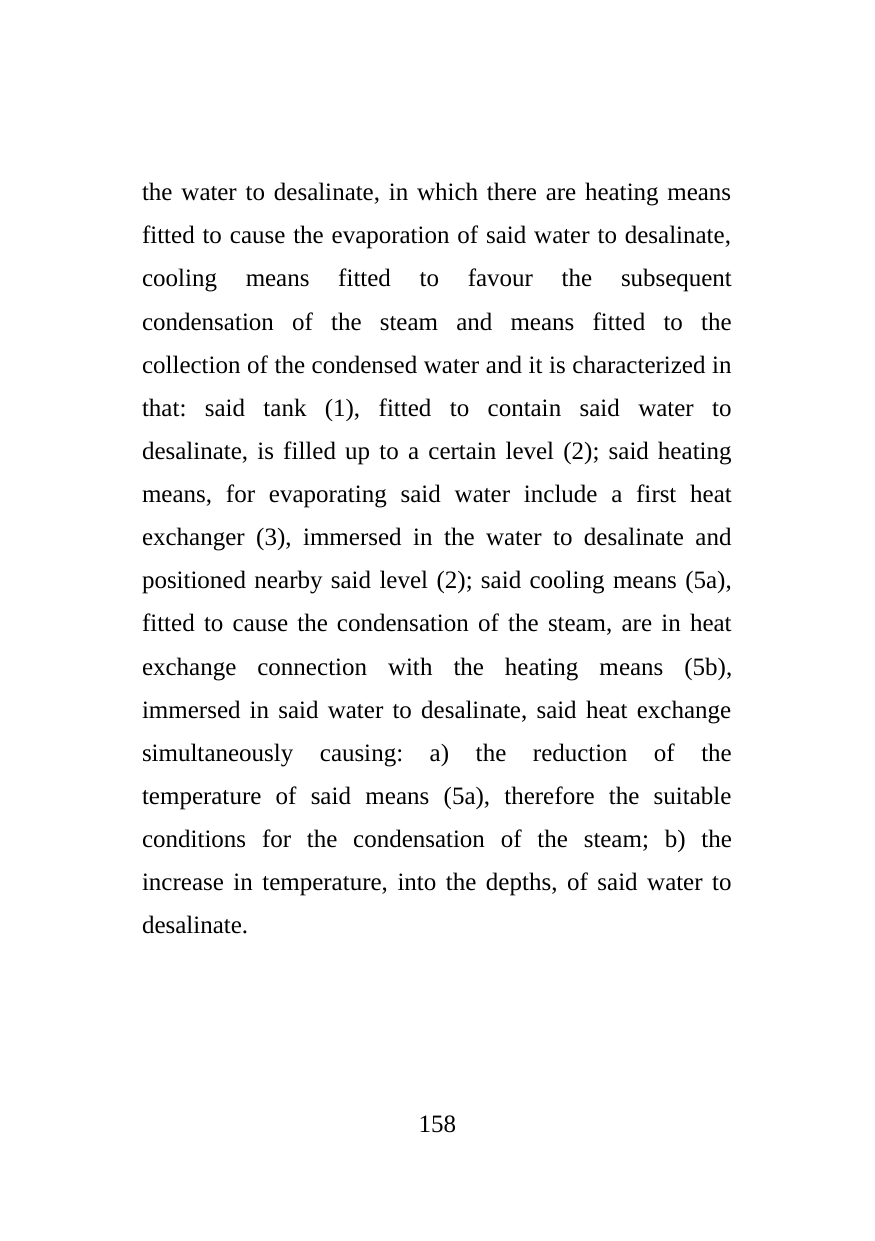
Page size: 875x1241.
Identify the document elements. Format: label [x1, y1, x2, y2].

text [142, 177, 732, 939]
